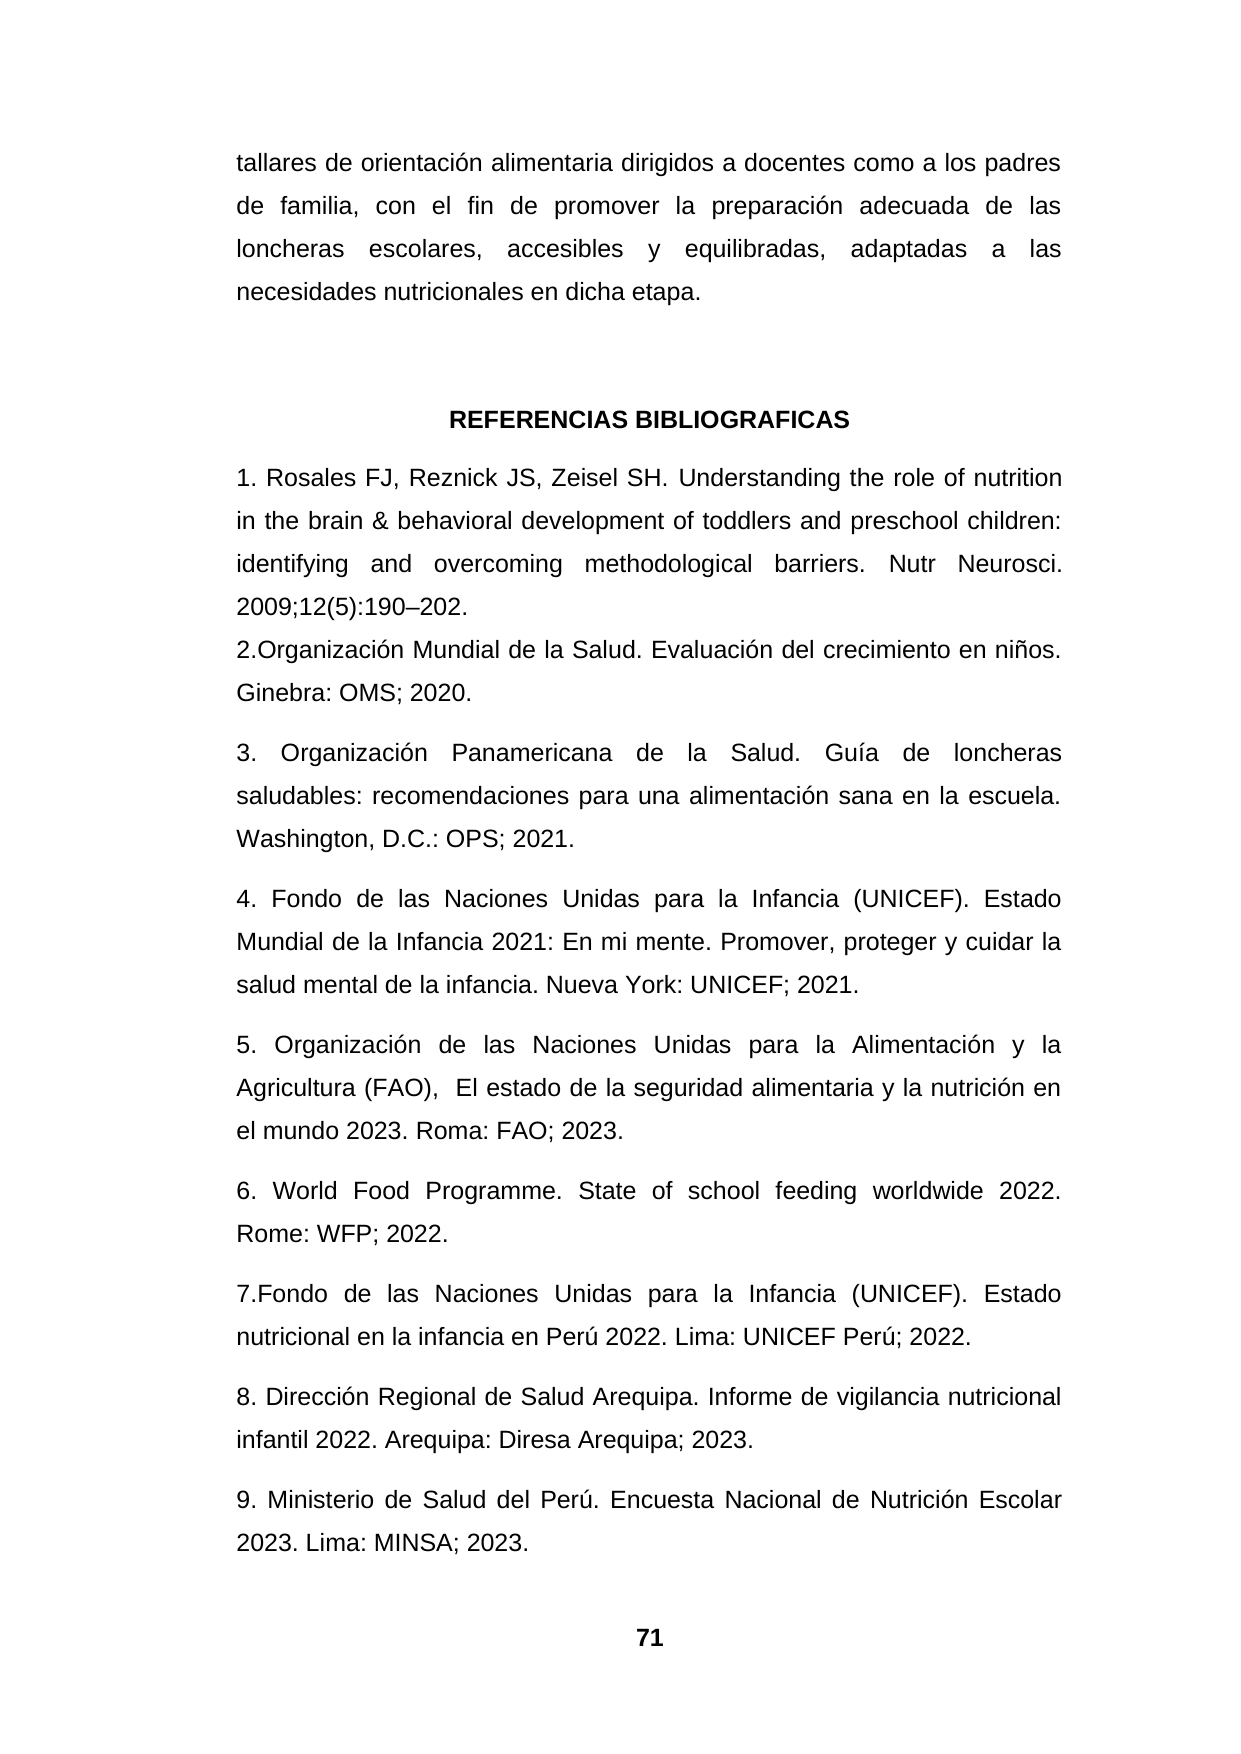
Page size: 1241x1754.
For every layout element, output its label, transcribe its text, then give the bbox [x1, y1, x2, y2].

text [236, 148, 1063, 306]
text 3. Organización Panamericana de la Salud. Guía de loncheras saludables: recomendaciones para una alimentación sana en la escuela. Washington, D.C.: OPS; 2021. [236, 738, 1063, 853]
text 7.Fondo de las Naciones Unidas para la Infancia (UNICEF). Estado nutricional en la infancia en Perú 2022. Lima: UNICEF Perú; 2022. [236, 1279, 1063, 1351]
text 5. Organización de las Naciones Unidas para la Alimentación y la Agricultura (FAO), El estado de la seguridad alimentaria y la nutrición en el mundo 2023. Roma: FAO; 2023. [236, 1030, 1063, 1145]
text 8. Dirección Regional de Salud Arequipa. Informe de vigilancia nutricional infantil 2022. Arequipa: Diresa Arequipa; 2023. [236, 1382, 1063, 1454]
text 9. Ministerio de Salud del Perú. Encuesta Nacional de Nutrición Escolar 2023. Lima: MINSA; 2023. [236, 1485, 1063, 1557]
text 4. Fondo de las Naciones Unidas para la Infancia (UNICEF). Estado Mundial de la Infancia 2021: En mi mente. Promover, proteger y cuidar la salud mental de la infancia. Nueva York: UNICEF; 2021. [236, 884, 1063, 999]
text 1. Rosales FJ, Reznick JS, Zeisel SH. Understanding the role of nutrition in the brain & behavioral development of toddlers and preschool children: identifying and overcoming methodological barriers. Nutr Neurosci. 2009;12(5):190–202. [236, 462, 1063, 621]
text 6. World Food Programme. State of school feeding worldwide 2022. Rome: WFP; 2022. [236, 1176, 1063, 1248]
text 2.Organización Mundial de la Salud. Evaluación del crecimiento en niños. Ginebra: OMS; 2020. [236, 635, 1063, 707]
subtitle REFERENCIAS BIBLIOGRAFICAS [236, 405, 1063, 434]
